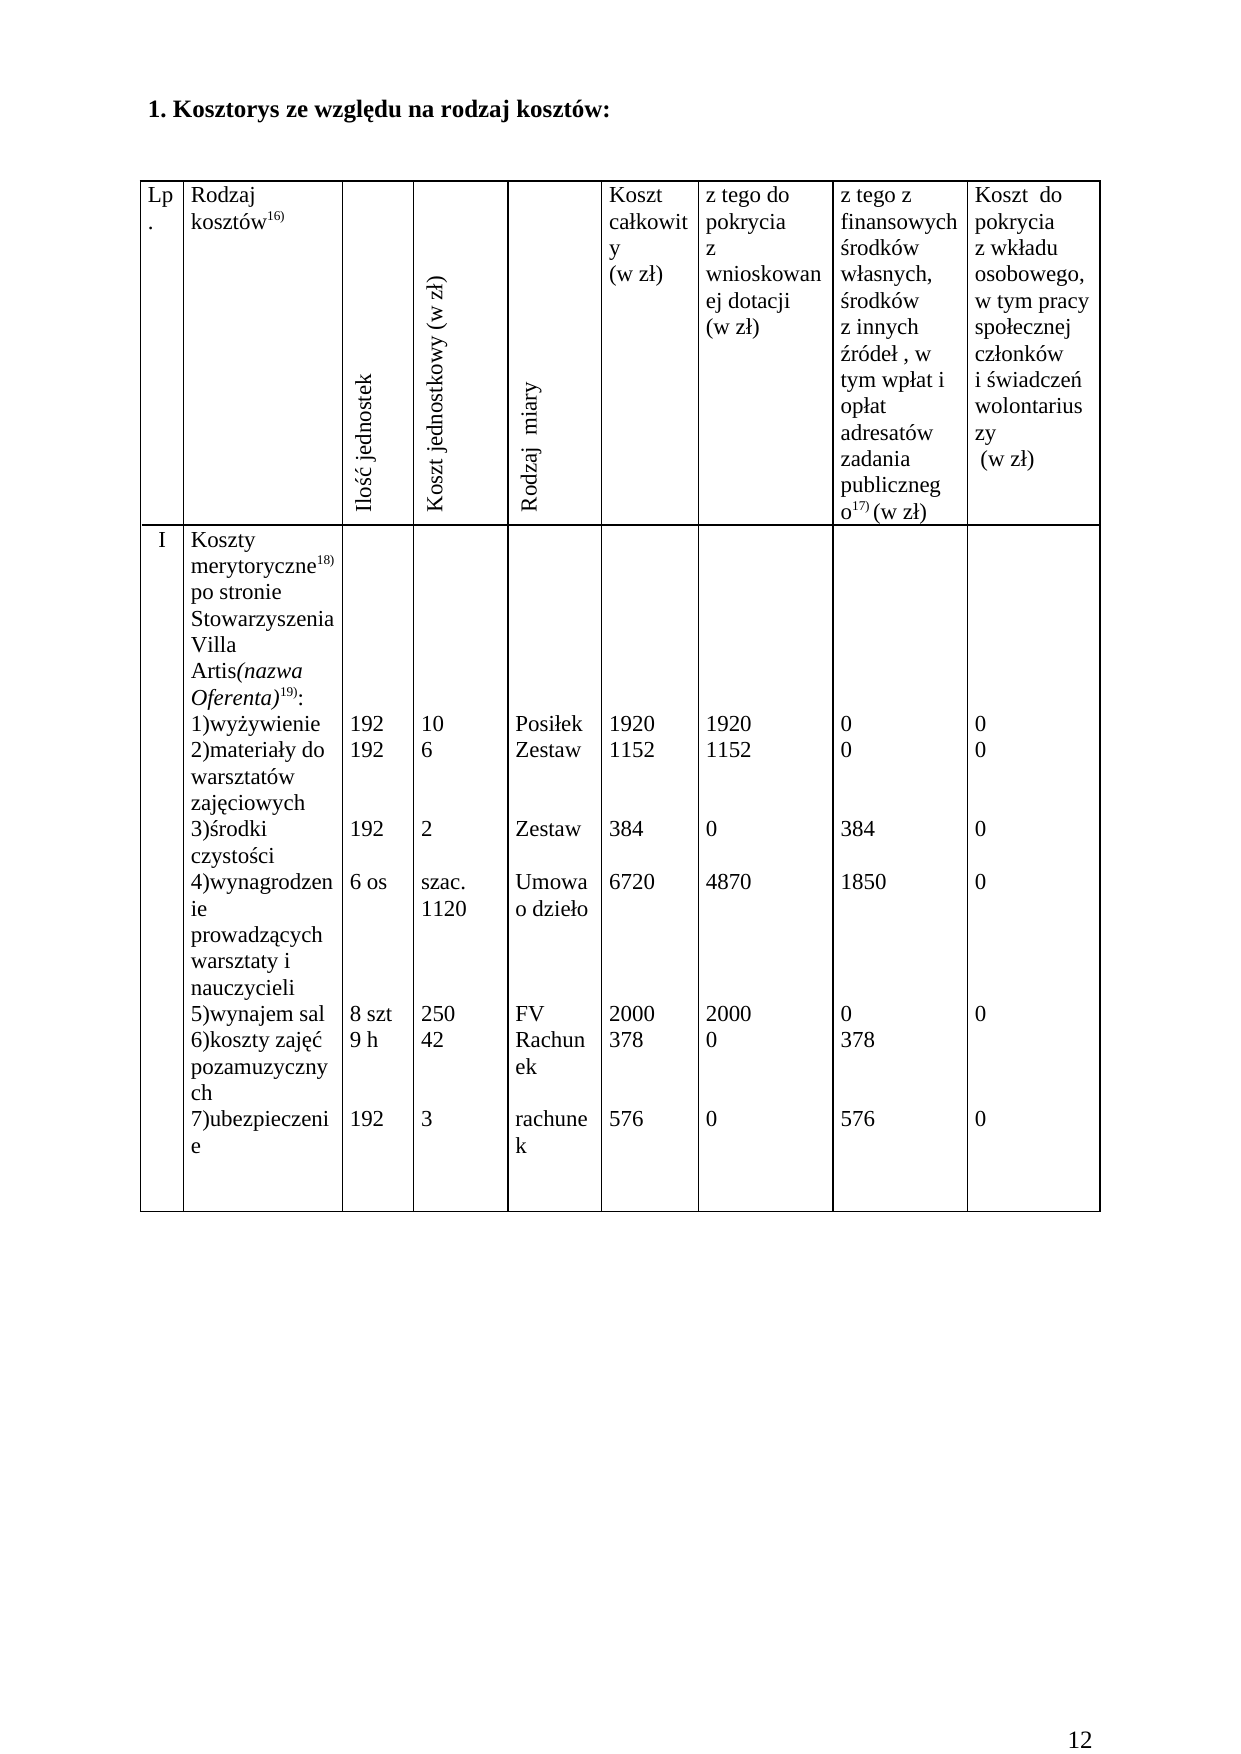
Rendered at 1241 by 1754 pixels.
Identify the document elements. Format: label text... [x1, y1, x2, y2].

table_header Lp. [141, 182, 183, 524]
table_header Koszt całkowity (w zł) [602, 182, 698, 524]
table_cell Koszty merytoryczne18) po stronie Stowarzyszenia Villa Artis(nazwa Oferenta)19): 1)wyżywienie 2)materiały do warsztatów zajęciowych 3)środki czystości 4)wynagrodzenie prowadzących warsztaty i nauczycieli 5)wynajem sal 6)koszty zajęć pozamuzycznych 7)ubezpieczenie [184, 526, 342, 1211]
table_header z tego z finansowych środków własnych, środków z innych źródeł , w tym wpłat i opłat adresatów zadania publicznego17) (w zł) [834, 182, 967, 524]
table_header Koszt jednostkowy (w zł) [414, 182, 507, 524]
table_header Rodzaj miary [509, 182, 601, 524]
table_header Koszt do pokrycia z wkładu osobowego, w tym pracy społecznej członków i świadczeń wolontariuszy (w zł) [968, 182, 1099, 524]
table_cell 1920 1152 384 6720 2000 378 576 [602, 526, 698, 1211]
table_cell 10 6 2 szac. 1120 250 42 3 [414, 526, 507, 1211]
table_cell 0 0 0 0 0 0 [968, 526, 1099, 1211]
table_header z tego do pokrycia z wnioskowanej dotacji (w zł) [699, 182, 832, 524]
subtitle 1. Kosztorys ze względu na rodzaj kosztów: [148, 94, 1092, 122]
table_header Rodzaj kosztów16) [184, 182, 342, 524]
table_header Ilość jednostek [343, 182, 413, 524]
table_cell 192 192 192 6 os 8 szt 9 h 192 [343, 526, 413, 1211]
table_cell I [141, 525, 183, 1211]
table_cell 1920 1152 0 4870 2000 0 0 [699, 526, 832, 1211]
table_cell Posiłek Zestaw Zestaw Umowa o dzieło FV Rachunek rachunek [509, 526, 601, 1211]
table_cell 0 0 384 1850 0 378 576 [834, 526, 967, 1211]
